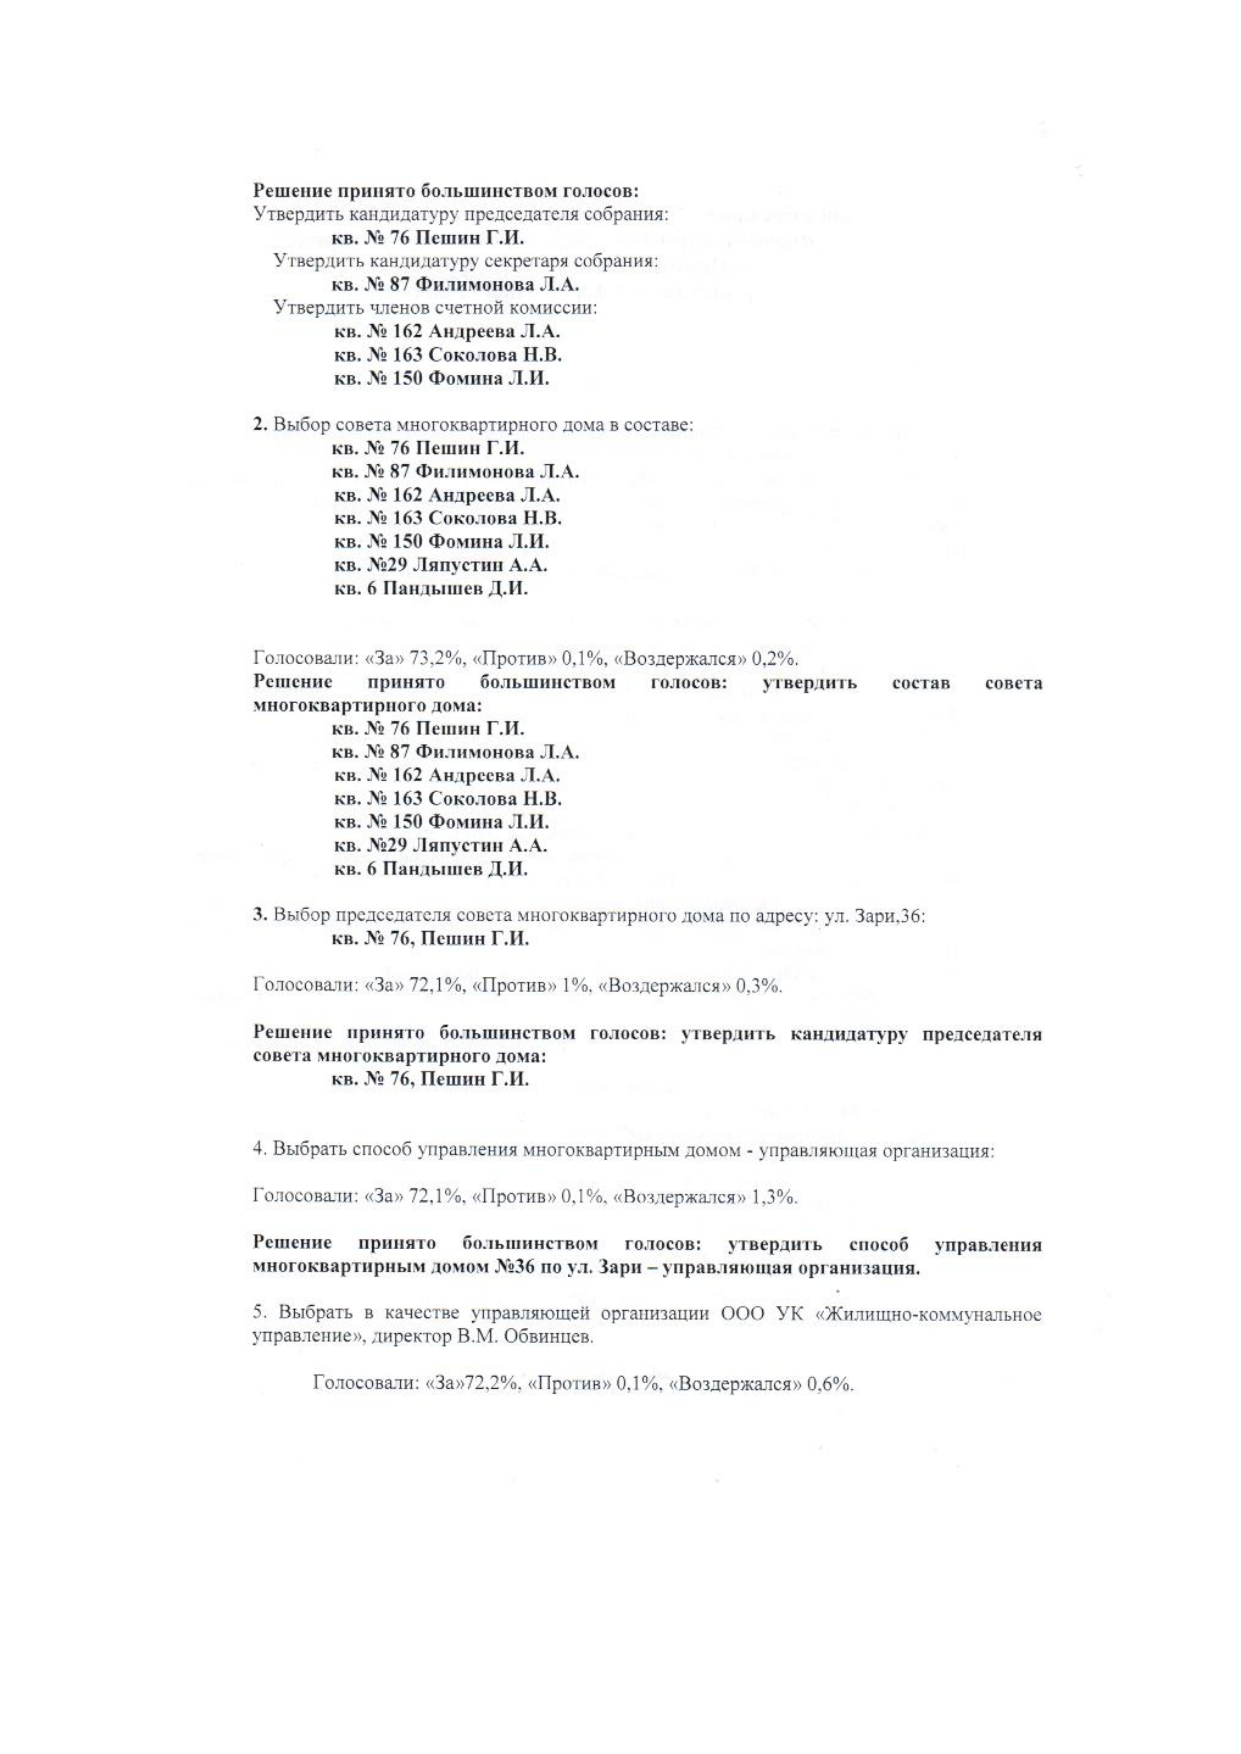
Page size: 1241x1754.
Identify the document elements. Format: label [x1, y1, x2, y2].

picture [177, 118, 1152, 1522]
